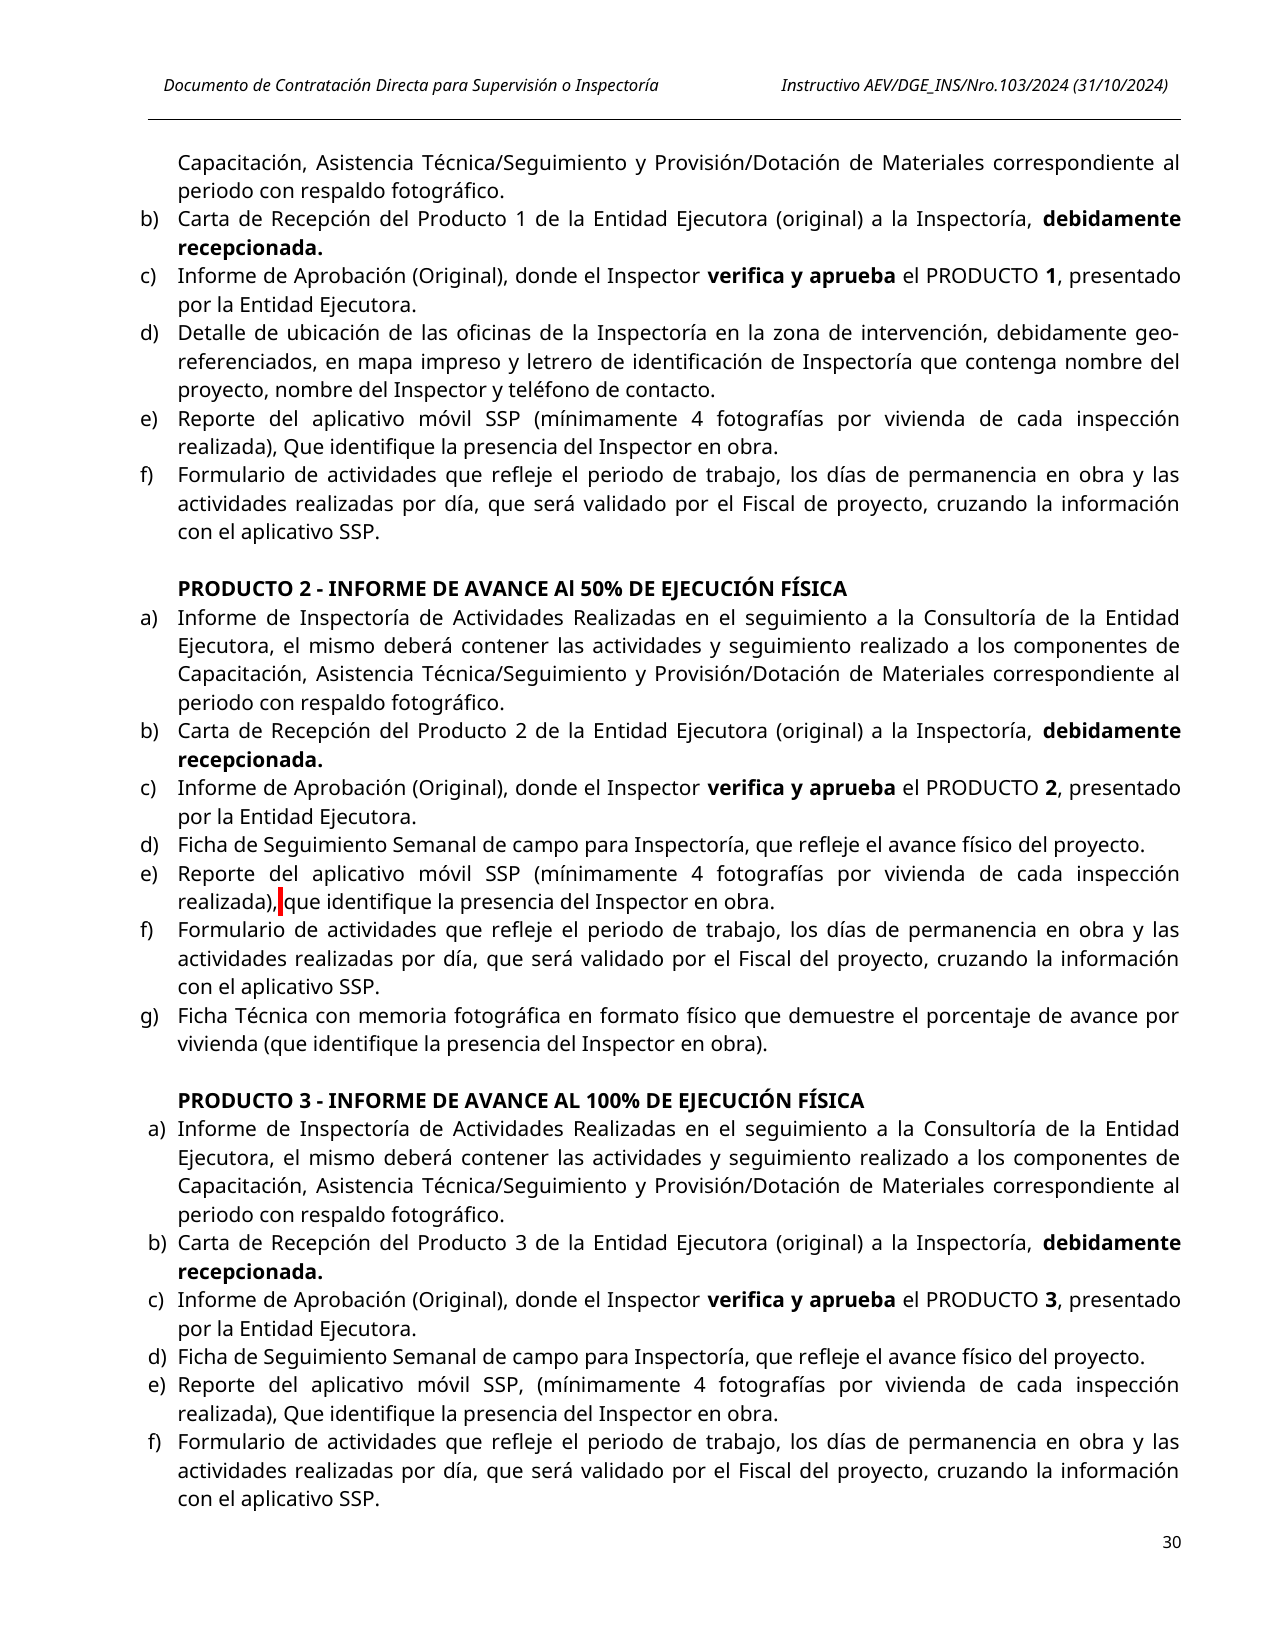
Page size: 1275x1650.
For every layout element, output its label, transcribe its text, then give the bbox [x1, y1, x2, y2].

list Informe de Aprobación (Original), donde el Inspector verifica y aprueba el PRODUCTO 2, presentado por la Entidad Ejecutora. [140, 773, 1181, 830]
list Informe de Aprobación (Original), donde el Inspector verifica y aprueba el PRODUCTO 3, presentado por la Entidad Ejecutora. [148, 1285, 1181, 1342]
list Formulario de actividades que refleje el periodo de trabajo, los días de permanencia en obra y las actividades realizadas por día, que será validado por el Fiscal del proyecto, cruzando la información con el aplicativo SSP. [140, 916, 1181, 1001]
list Formulario de actividades que refleje el periodo de trabajo, los días de permanencia en obra y las actividades realizadas por día, que será validado por el Fiscal del proyecto, cruzando la información con el aplicativo SSP. [148, 1427, 1181, 1513]
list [140, 148, 1181, 204]
list Carta de Recepción del Producto 3 de la Entidad Ejecutora (original) a la Inspectoría, debidamente recepcionada. [148, 1228, 1181, 1285]
text PRODUCTO 3 - INFORME DE AVANCE AL 100% DE EJECUCIÓN FÍSICA [148, 1086, 1181, 1114]
list Detalle de ubicación de las oficinas de la Inspectoría en la zona de intervención, debidamente geo-referenciados, en mapa impreso y letrero de identificación de Inspectoría que contenga nombre del proyecto, nombre del Inspector y teléfono de contacto. [140, 318, 1181, 404]
list Carta de Recepción del Producto 2 de la Entidad Ejecutora (original) a la Inspectoría, debidamente recepcionada. [140, 716, 1181, 773]
list Reporte del aplicativo móvil SSP (mínimamente 4 fotografías por vivienda de cada inspección realizada), que identifique la presencia del Inspector en obra. [140, 859, 1181, 916]
list Carta de Recepción del Producto 1 de la Entidad Ejecutora (original) a la Inspectoría, debidamente recepcionada. [140, 204, 1181, 261]
list Ficha Técnica con memoria fotográfica en formato físico que demuestre el porcentaje de avance por vivienda (que identifique la presencia del Inspector en obra). [140, 1001, 1181, 1058]
text PRODUCTO 2 - INFORME DE AVANCE Al 50% DE EJECUCIÓN FÍSICA [148, 574, 1181, 603]
list Ficha de Seguimiento Semanal de campo para Inspectoría, que refleje el avance físico del proyecto. [148, 1342, 1181, 1371]
list Reporte del aplicativo móvil SSP, (mínimamente 4 fotografías por vivienda de cada inspección realizada), Que identifique la presencia del Inspector en obra. [148, 1371, 1181, 1427]
list Ficha de Seguimiento Semanal de campo para Inspectoría, que refleje el avance físico del proyecto. [140, 830, 1181, 859]
list Reporte del aplicativo móvil SSP (mínimamente 4 fotografías por vivienda de cada inspección realizada), Que identifique la presencia del Inspector en obra. [140, 404, 1181, 461]
list Informe de Aprobación (Original), donde el Inspector verifica y aprueba el PRODUCTO 1, presentado por la Entidad Ejecutora. [140, 261, 1181, 318]
list Formulario de actividades que refleje el periodo de trabajo, los días de permanencia en obra y las actividades realizadas por día, que será validado por el Fiscal de proyecto, cruzando la información con el aplicativo SSP. [140, 461, 1181, 546]
